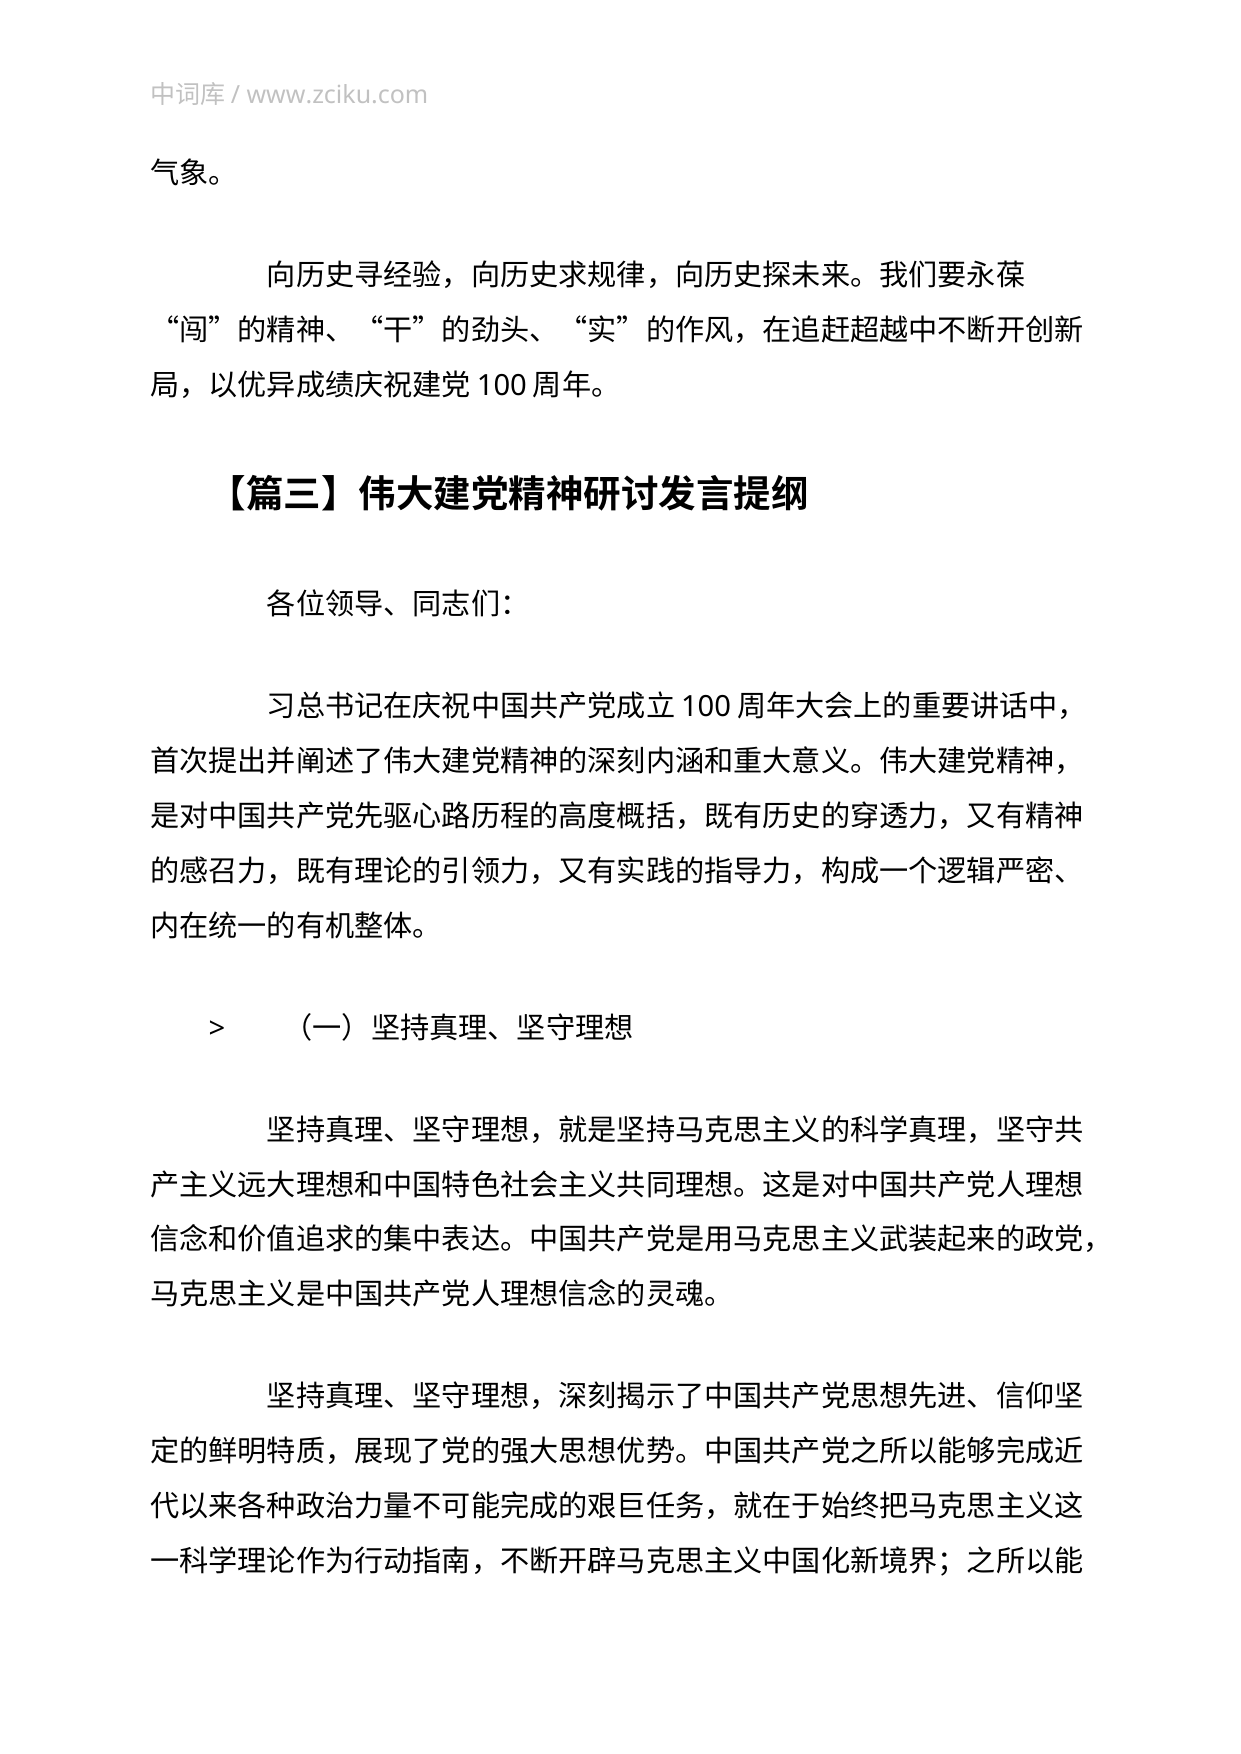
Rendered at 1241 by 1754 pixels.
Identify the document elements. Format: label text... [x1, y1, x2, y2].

text 【篇三】伟大建党精神研讨发言提纲 [150, 463, 1090, 518]
text 向历史寻经验，向历史求规律，向历史探未来。我们要永葆“闯”的精神、“干”的劲头、“实”的作风，在追赶超越中不断开创新局，以优异成绩庆祝建党100周年。 [150, 252, 1090, 404]
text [150, 1373, 1090, 1579]
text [150, 150, 1090, 192]
text 各位领导、同志们： [150, 581, 1090, 623]
text 习总书记在庆祝中国共产党成立100周年大会上的重要讲话中，首次提出并阐述了伟大建党精神的深刻内涵和重大意义。伟大建党精神，是对中国共产党先驱心路历程的高度概括，既有历史的穿透力，又有精神的感召力，既有理论的引领力，又有实践的指导力，构成一个逻辑严密、内在统一的有机整体。 [150, 683, 1090, 945]
text 坚持真理、坚守理想，就是坚持马克思主义的科学真理，坚守共产主义远大理想和中国特色社会主义共同理想。这是对中国共产党人理想信念和价值追求的集中表达。中国共产党是用马克思主义武装起来的政党，马克思主义是中国共产党人理想信念的灵魂。 [150, 1106, 1090, 1313]
text > （一）坚持真理、坚守理想 [150, 1004, 1090, 1047]
